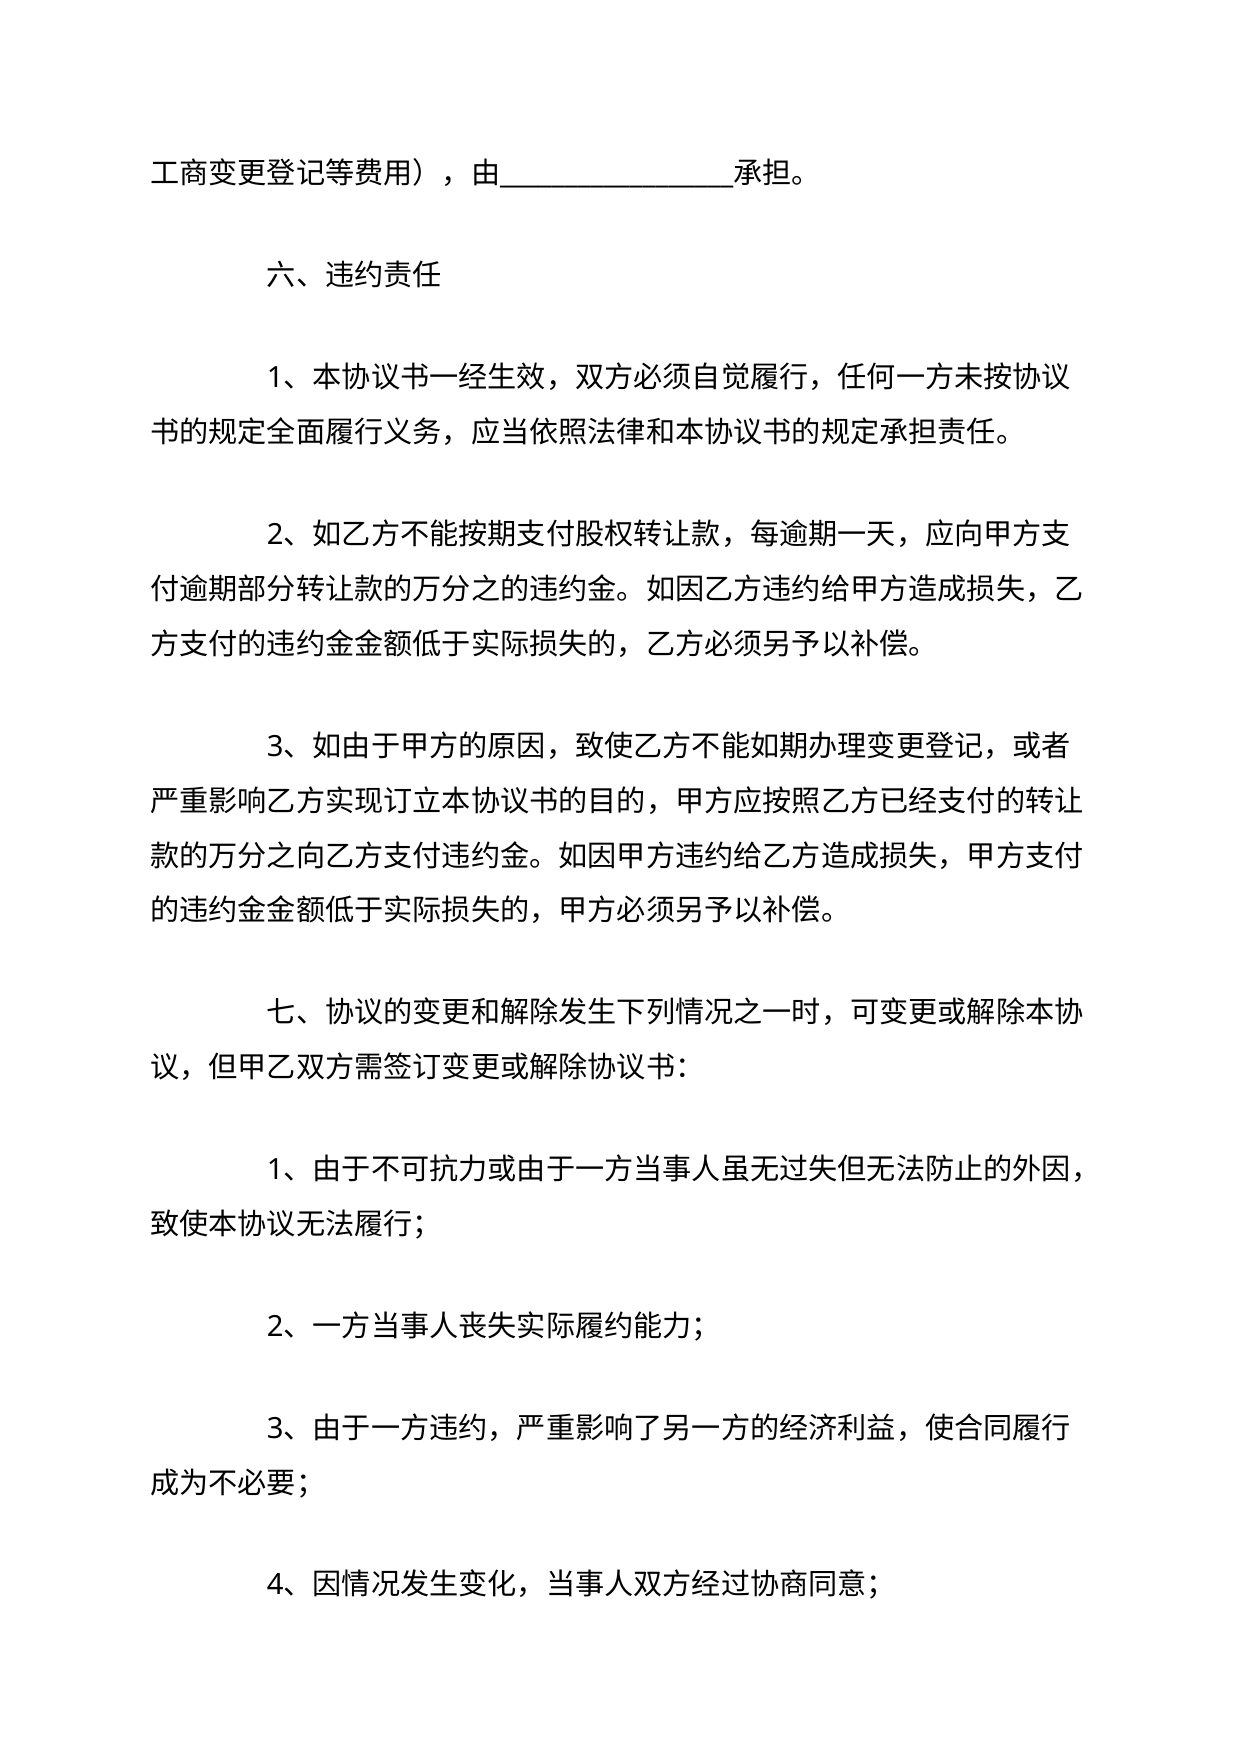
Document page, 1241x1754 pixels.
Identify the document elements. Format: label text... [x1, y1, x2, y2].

text 六、违约责任 [150, 252, 1090, 294]
text 2、如乙方不能按期支付股权转让款，每逾期一天，应向甲方支付逾期部分转让款的万分之的违约金。如因乙方违约给甲方造成损失，乙方支付的违约金金额低于实际损失的，乙方必须另予以补偿。 [150, 511, 1090, 663]
text 1、由于不可抗力或由于一方当事人虽无过失但无法防止的外因，致使本协议无法履行； [150, 1145, 1090, 1243]
text 1、本协议书一经生效，双方必须自觉履行，任何一方未按协议书的规定全面履行义务，应当依照法律和本协议书的规定承担责任。 [150, 354, 1090, 451]
text 3、由于一方违约，严重影响了另一方的经济利益，使合同履行成为不必要； [150, 1404, 1090, 1501]
text 七、协议的变更和解除发生下列情况之一时，可变更或解除本协议，但甲乙双方需签订变更或解除协议书： [150, 989, 1090, 1086]
text 2、一方当事人丧失实际履约能力； [150, 1302, 1090, 1344]
text 3、如由于甲方的原因，致使乙方不能如期办理变更登记，或者严重影响乙方实现订立本协议书的目的，甲方应按照乙方已经支付的转让款的万分之向乙方支付违约金。如因甲方违约给乙方造成损失，甲方支付的违约金金额低于实际损失的，甲方必须另予以补偿。 [150, 722, 1090, 929]
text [150, 150, 1090, 192]
text 4、因情况发生变化，当事人双方经过协商同意； [150, 1561, 1090, 1603]
